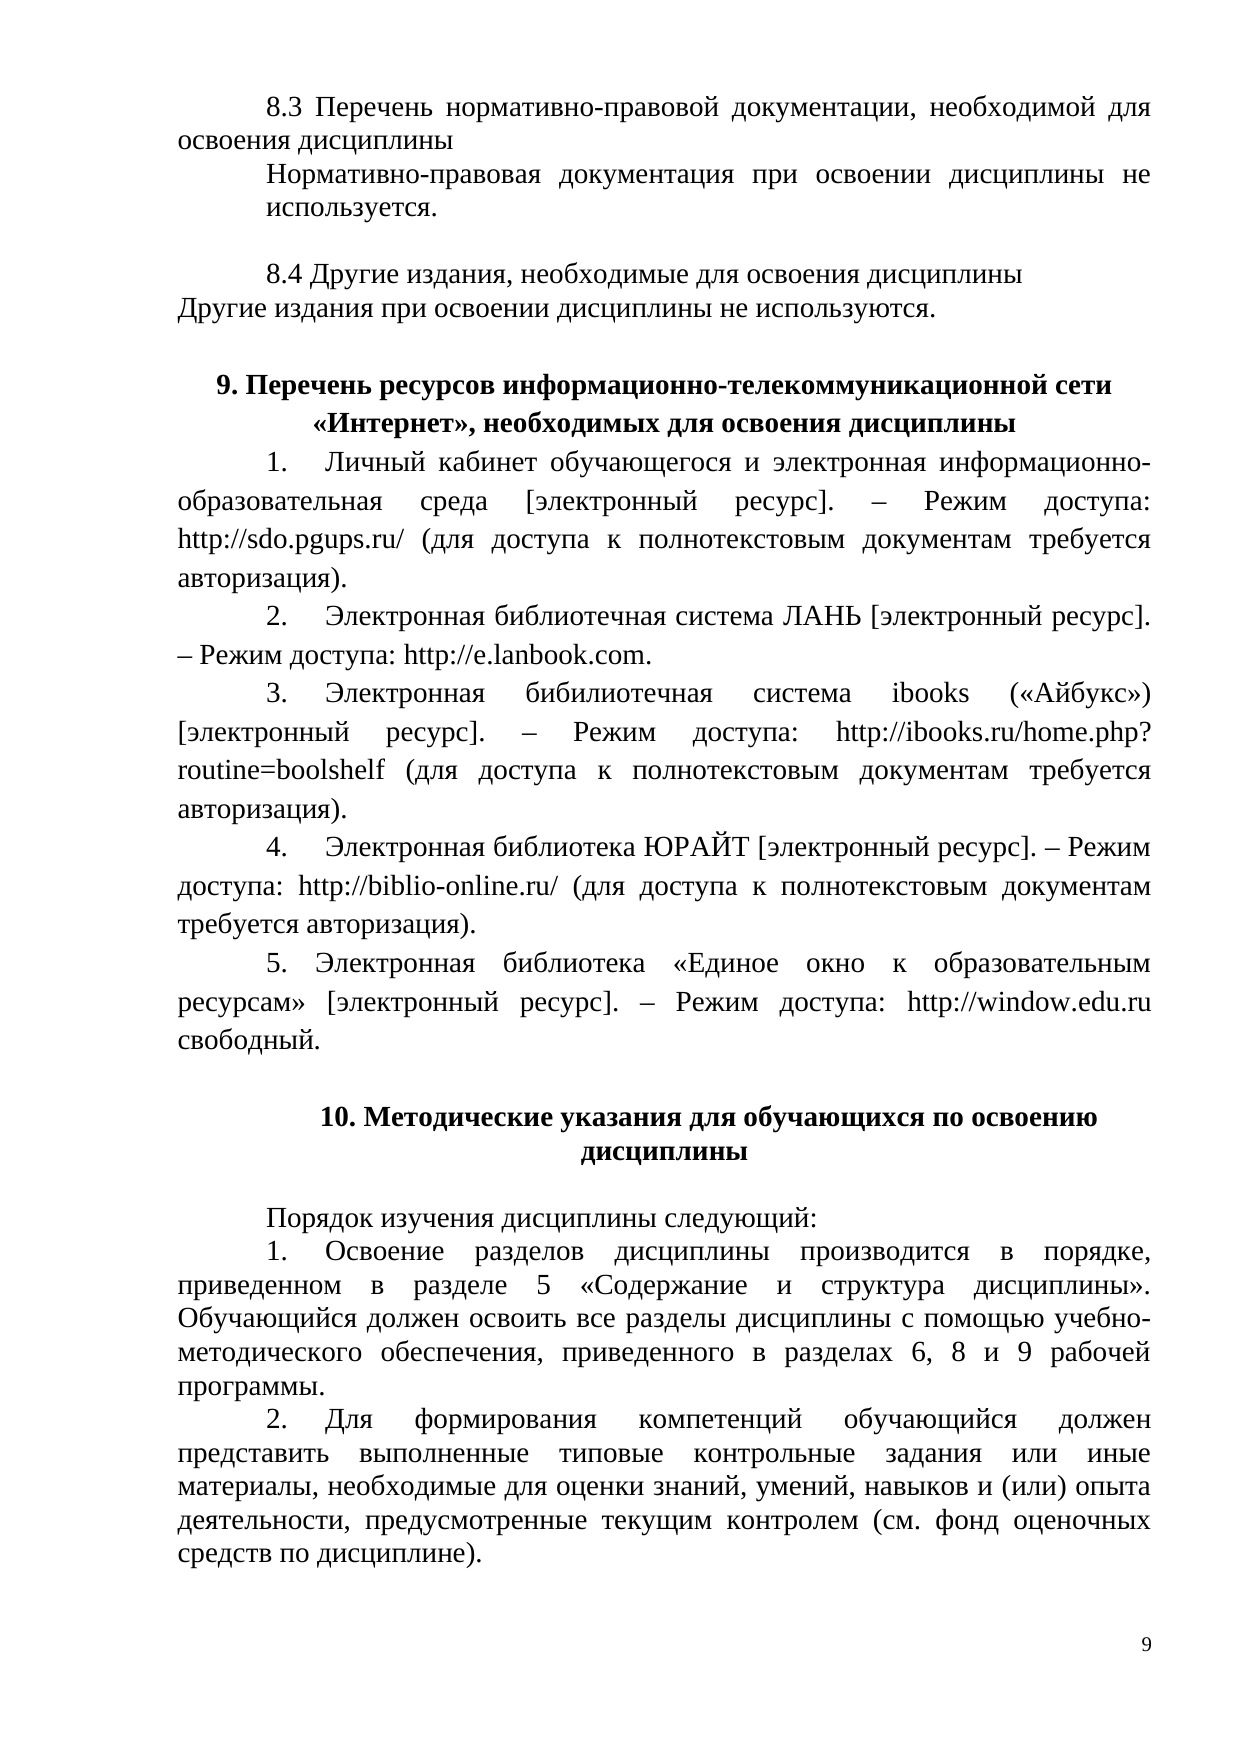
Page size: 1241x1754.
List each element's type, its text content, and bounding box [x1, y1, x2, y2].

list Освоение разделов дисциплины производится в порядке, приведенном в разделе 5 «Содержание и структура дисциплины». Обучающийся должен освоить все разделы дисциплины с помощью учебно-методического обеспечения, приведенного в разделах 6, 8 и 9 рабочей программы. [177, 1233, 1152, 1401]
text Порядок изучения дисциплины следующий: [177, 1200, 1152, 1233]
text Нормативно-правовая документация при освоении дисциплины не используется. [266, 156, 1152, 223]
text 9. Перечень ресурсов информационно-телекоммуникационной сети «Интернет», необходимых для освоения дисциплины [177, 367, 1152, 439]
text 10. Методические указания для обучающихся по освоению дисциплины [177, 1099, 1152, 1166]
text 8.3 Перечень нормативно-правовой документации, необходимой для освоения дисциплины [177, 89, 1152, 156]
text Другие издания при освоении дисциплины не используются. [177, 290, 1152, 323]
list Для формирования компетенций обучающийся должен представить выполненные типовые контрольные задания или иные материалы, необходимые для оценки знаний, умений, навыков и (или) опыта деятельности, предусмотренные текущим контролем (см. фонд оценочных средств по дисциплине). [177, 1401, 1152, 1569]
text 4. Электронная библиотека ЮРАЙТ [электронный ресурс]. – Режим доступа: http://biblio-online.ru/ (для доступа к полнотекстовым документам требуется авторизация). [177, 829, 1152, 940]
text 3. Электронная бибилиотечная система ibooks («Айбукс») [электронный ресурс]. – Режим доступа: http://ibooks.ru/home.php?routine=boolshelf (для доступа к полнотекстовым документам требуется авторизация). [177, 675, 1152, 824]
text 8.4 Другие издания, необходимые для освоения дисциплины [177, 256, 1152, 290]
text 2. Электронная библиотечная система ЛАНЬ [электронный ресурс]. – Режим доступа: http://e.lanbook.com. [177, 598, 1152, 670]
text 5. Электронная библиотека «Единое окно к образовательным ресурсам» [электронный ресурс]. – Режим доступа: http://window.edu.ru свободный. [177, 945, 1152, 1056]
text 1. Личный кабинет обучающегося и электронная информационно-образовательная среда [электронный ресурс]. – Режим доступа: http://sdo.pgups.ru/ (для доступа к полнотекстовым документам требуется авторизация). [177, 444, 1152, 593]
